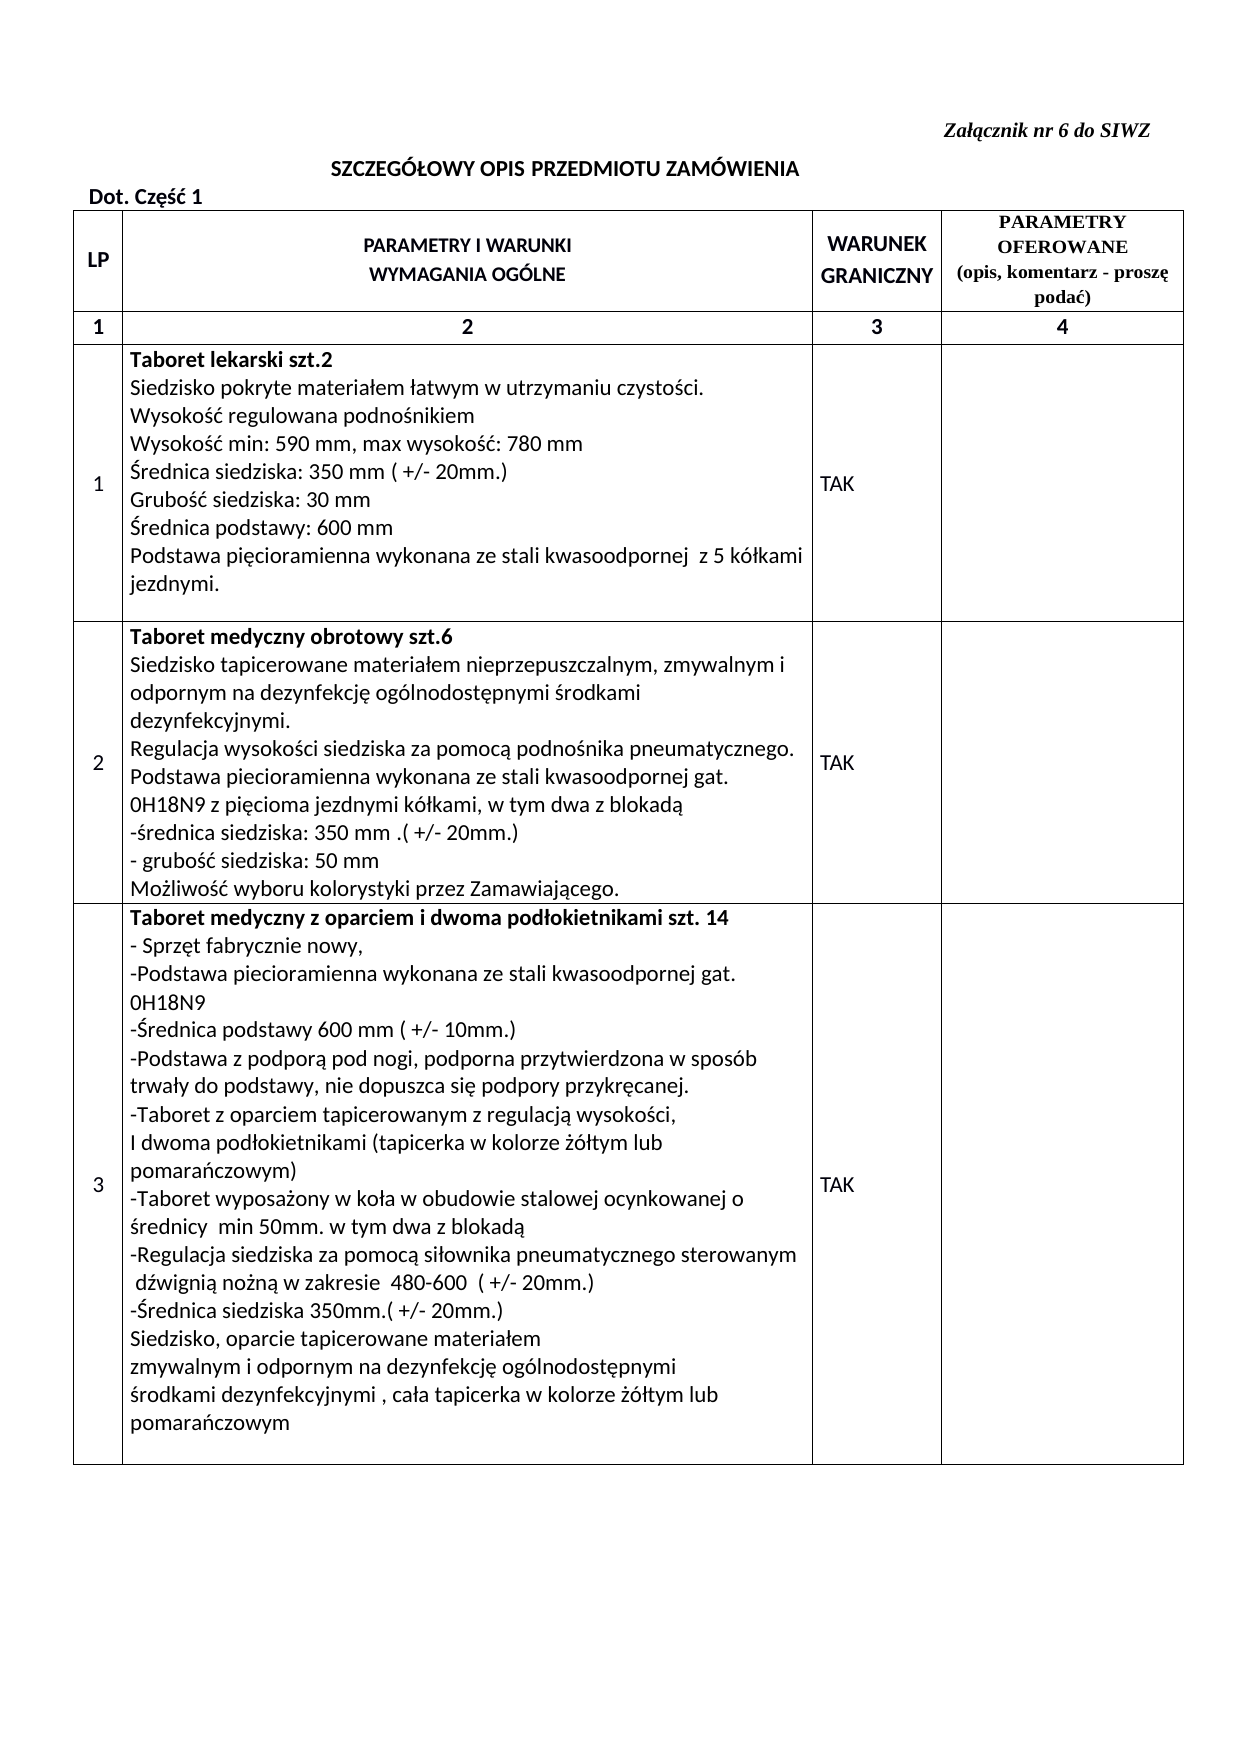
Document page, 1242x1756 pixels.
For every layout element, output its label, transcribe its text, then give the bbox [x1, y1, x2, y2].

table_cell Taboret medyczny obrotowy szt.6 Siedzisko tapicerowane materiałem nieprzepuszczalnym, zmywalnym i odpornym na dezynfekcję ogólnodostępnymi środkami dezynfekcyjnymi. Regulacja wysokości siedziska za pomocą podnośnika pneumatycznego. Podstawa piecioramienna wykonana ze stali kwasoodpornej gat. 0H18N9 z pięcioma jezdnymi kółkami, w tym dwa z blokadą -średnica siedziska: 350 mm .( +/- 20mm.) - grubość siedziska: 50 mm Możliwość wyboru kolorystyki przez Zamawiającego. [123, 622, 812, 902]
table_cell [942, 904, 1183, 1464]
table_cell [942, 345, 1183, 621]
table_cell 4 [942, 312, 1183, 344]
text Załącznik nr 6 do SIWZ [89, 118, 1153, 142]
table_header Lp [74, 211, 122, 311]
table_cell TAK [813, 345, 941, 621]
table_cell 1 [74, 312, 122, 344]
table_header Parametry i Warunki Wymagania ogólne [123, 211, 812, 311]
table_header Warunek graniczny [813, 211, 941, 311]
table_cell 3 [813, 312, 941, 344]
text SZCZEGÓŁOWY OPIS PRZEDMIOTU ZAMÓWIENIA [89, 154, 1153, 182]
table_cell 3 [74, 904, 122, 1464]
table_cell TAK [813, 622, 941, 902]
table_cell 2 [123, 312, 812, 344]
table_cell 1 [74, 345, 122, 621]
table_cell 2 [74, 622, 122, 902]
table_cell Taboret medyczny z oparciem i dwoma podłokietnikami szt. 14 - Sprzęt fabrycznie nowy, -Podstawa piecioramienna wykonana ze stali kwasoodpornej gat. 0H18N9 -Średnica podstawy 600 mm ( +/- 10mm.) -Podstawa z podporą pod nogi, podporna przytwierdzona w sposób trwały do podstawy, nie dopuszca się podpory przykręcanej. -Taboret z oparciem tapicerowanym z regulacją wysokości, I dwoma podłokietnikami (tapicerka w kolorze żółtym lub pomarańczowym) -Taboret wyposażony w koła w obudowie stalowej ocynkowanej o średnicy min 50mm. w tym dwa z blokadą -Regulacja siedziska za pomocą siłownika pneumatycznego sterowanym dźwignią nożną w zakresie 480-600 ( +/- 20mm.) -Średnica siedziska 350mm.( +/- 20mm.) Siedzisko, oparcie tapicerowane materiałem zmywalnym i odpornym na dezynfekcję ogólnodostępnymi środkami dezynfekcyjnymi , cała tapicerka w kolorze żółtym lub pomarańczowym [123, 904, 812, 1464]
text Dot. Część 1 [89, 182, 1153, 210]
table_cell Taboret lekarski szt.2 Siedzisko pokryte materiałem łatwym w utrzymaniu czystości. Wysokość regulowana podnośnikiem Wysokość min: 590 mm, max wysokość: 780 mm Średnica siedziska: 350 mm ( +/- 20mm.) Grubość siedziska: 30 mm Średnica podstawy: 600 mm Podstawa pięcioramienna wykonana ze stali kwasoodpornej z 5 kółkami jezdnymi. [123, 345, 812, 621]
table_header PARAMETRY OFEROWANE (opis, komentarz - proszę podać) [942, 211, 1183, 311]
table_cell TAK [813, 904, 941, 1464]
table_cell [942, 622, 1183, 902]
